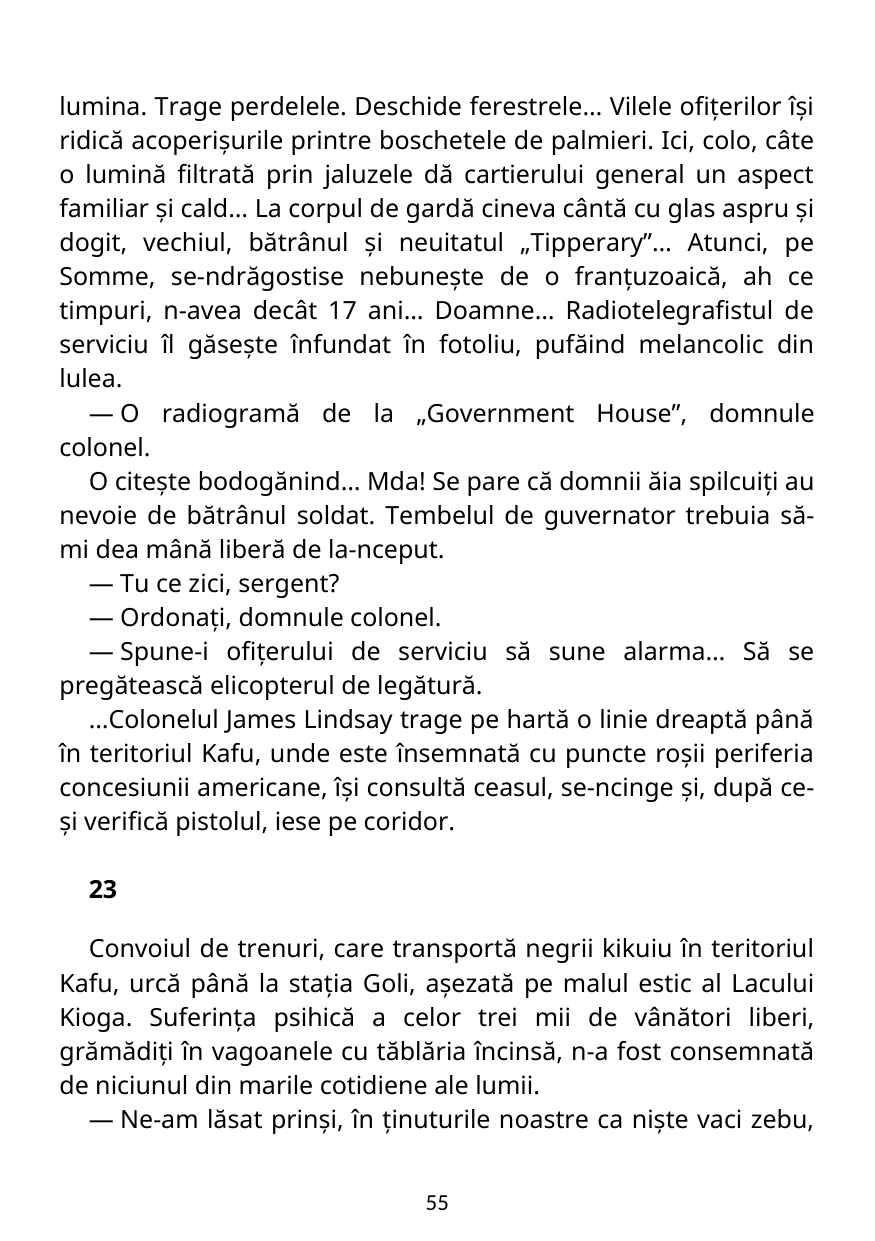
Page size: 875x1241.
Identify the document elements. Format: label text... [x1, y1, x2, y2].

text ― O radiogramă de la „Government House”, domnule colonel. [59, 395, 815, 463]
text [59, 89, 815, 395]
text ― Spune-i ofiţerului de serviciu să sune alarma… Să se pregătească elicopterul de legătură. [59, 634, 815, 702]
text ― Ordonaţi, domnule colonel. [59, 599, 815, 634]
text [59, 1101, 815, 1136]
text O citeşte bodogănind… Mda! Se pare că domnii ăia spilcuiţi au nevoie de bătrânul soldat. Tembelul de guvernator trebuia să-mi dea mână liberă de la-nceput. [59, 463, 815, 566]
subtitle 23 [59, 872, 815, 906]
text …Colonelul James Lindsay trage pe hartă o linie dreaptă până în teritoriul Kafu, unde este însemnată cu puncte roşii periferia concesiunii americane, îşi consultă ceasul, se-ncinge şi, după ce-şi verifică pistolul, iese pe coridor. [59, 702, 815, 838]
text ― Tu ce zici, sergent? [59, 566, 815, 599]
text Convoiul de trenuri, care transportă negrii kikuiu în teritoriul Kafu, urcă până la staţia Goli, aşezată pe malul estic al Lacului Kioga. Suferinţa psihică a celor trei mii de vânători liberi, grămădiţi în vagoanele cu tăblăria încinsă, n-a fost consemnată de niciunul din marile cotidiene ale lumii. [59, 931, 815, 1101]
